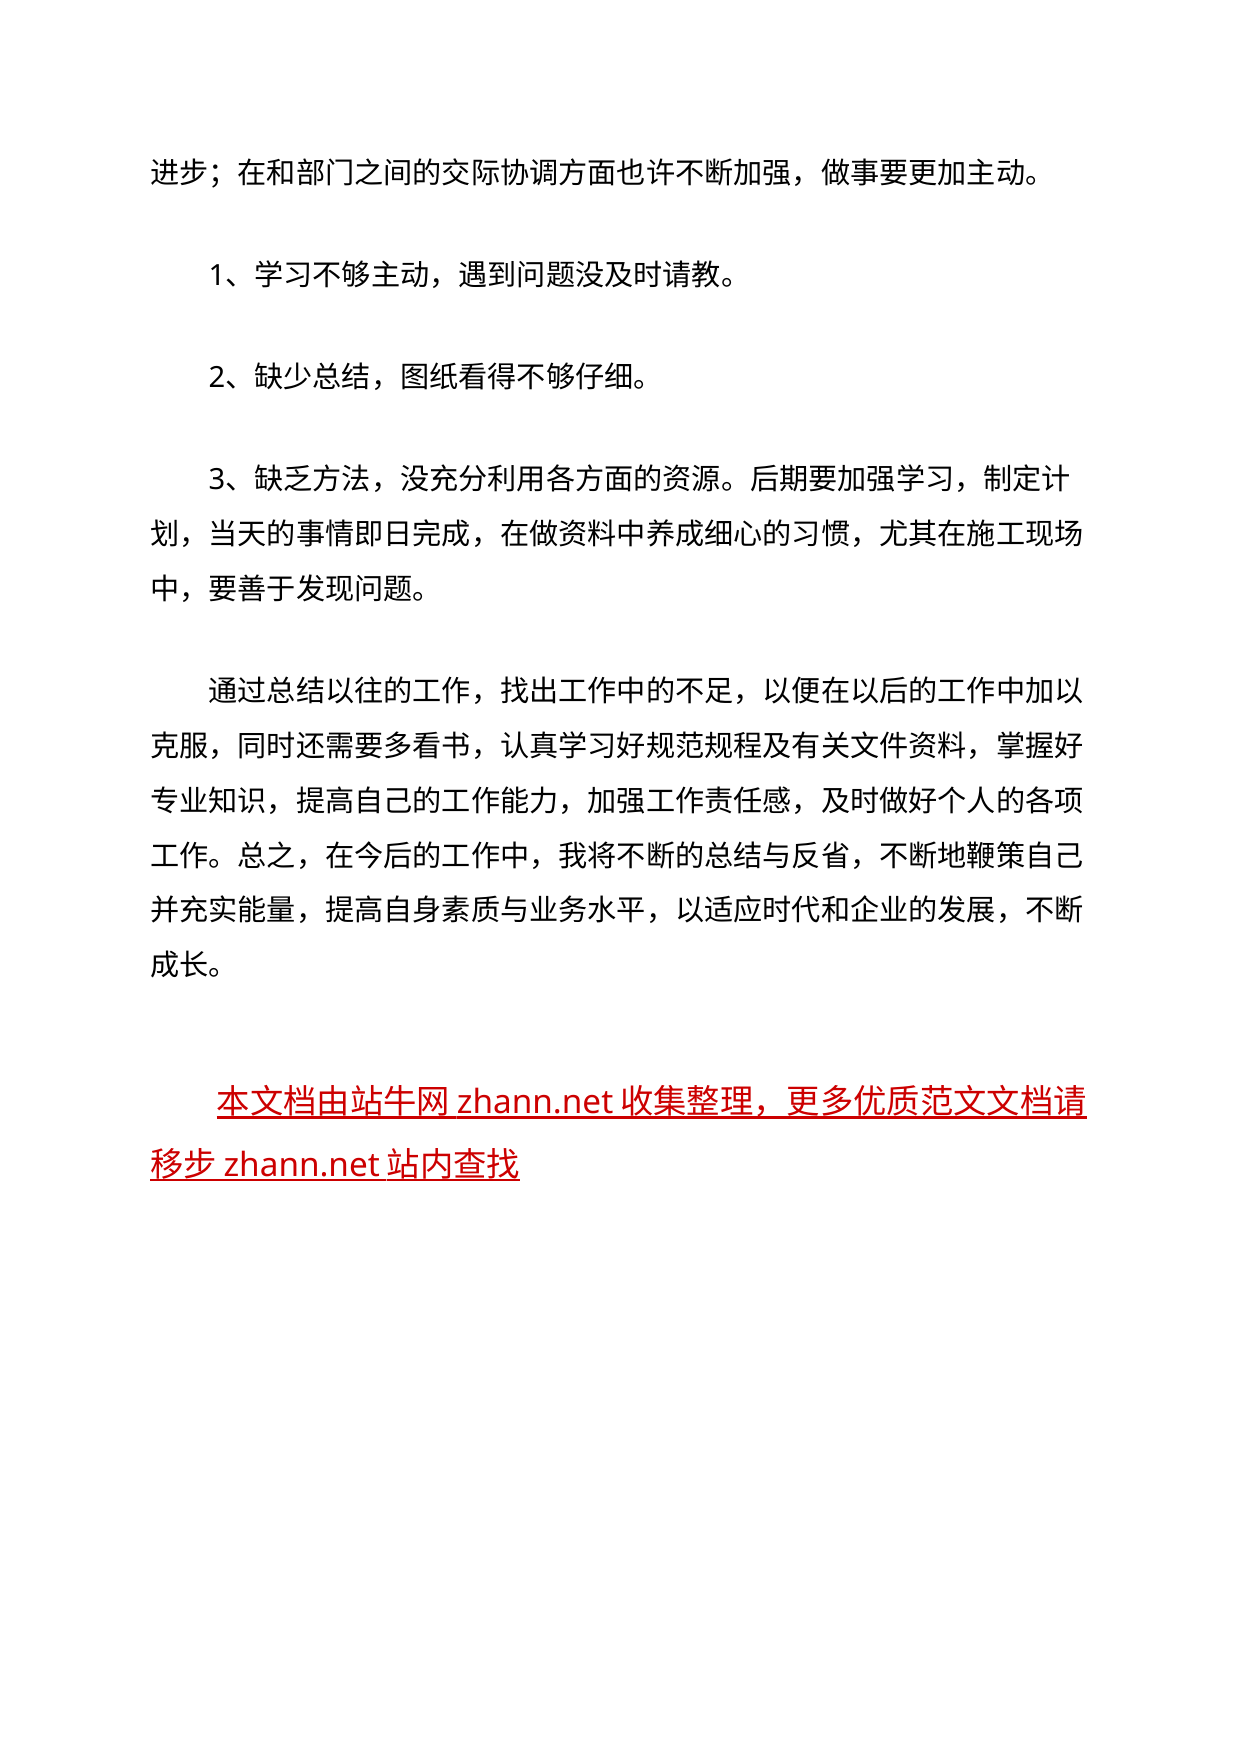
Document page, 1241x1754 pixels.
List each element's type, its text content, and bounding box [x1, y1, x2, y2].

text 本文档由站牛网zhann.net收集整理，更多优质范文文档请移步zhann.net站内查找 [150, 1075, 1090, 1186]
text 2、缺少总结，图纸看得不够仔细。 [150, 354, 1090, 396]
text 3、缺乏方法，没充分利用各方面的资源。后期要加强学习，制定计划，当天的事情即日完成，在做资料中养成细心的习惯，尤其在施工现场中，要善于发现问题。 [150, 456, 1090, 608]
text 1、学习不够主动，遇到问题没及时请教。 [150, 252, 1090, 294]
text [150, 150, 1090, 192]
text 通过总结以往的工作，找出工作中的不足，以便在以后的工作中加以克服，同时还需要多看书，认真学习好规范规程及有关文件资料，掌握好专业知识，提高自己的工作能力，加强工作责任感，及时做好个人的各项工作。总之，在今后的工作中，我将不断的总结与反省，不断地鞭策自己并充实能量，提高自身素质与业务水平，以适应时代和企业的发展，不断成长。 [150, 667, 1090, 984]
